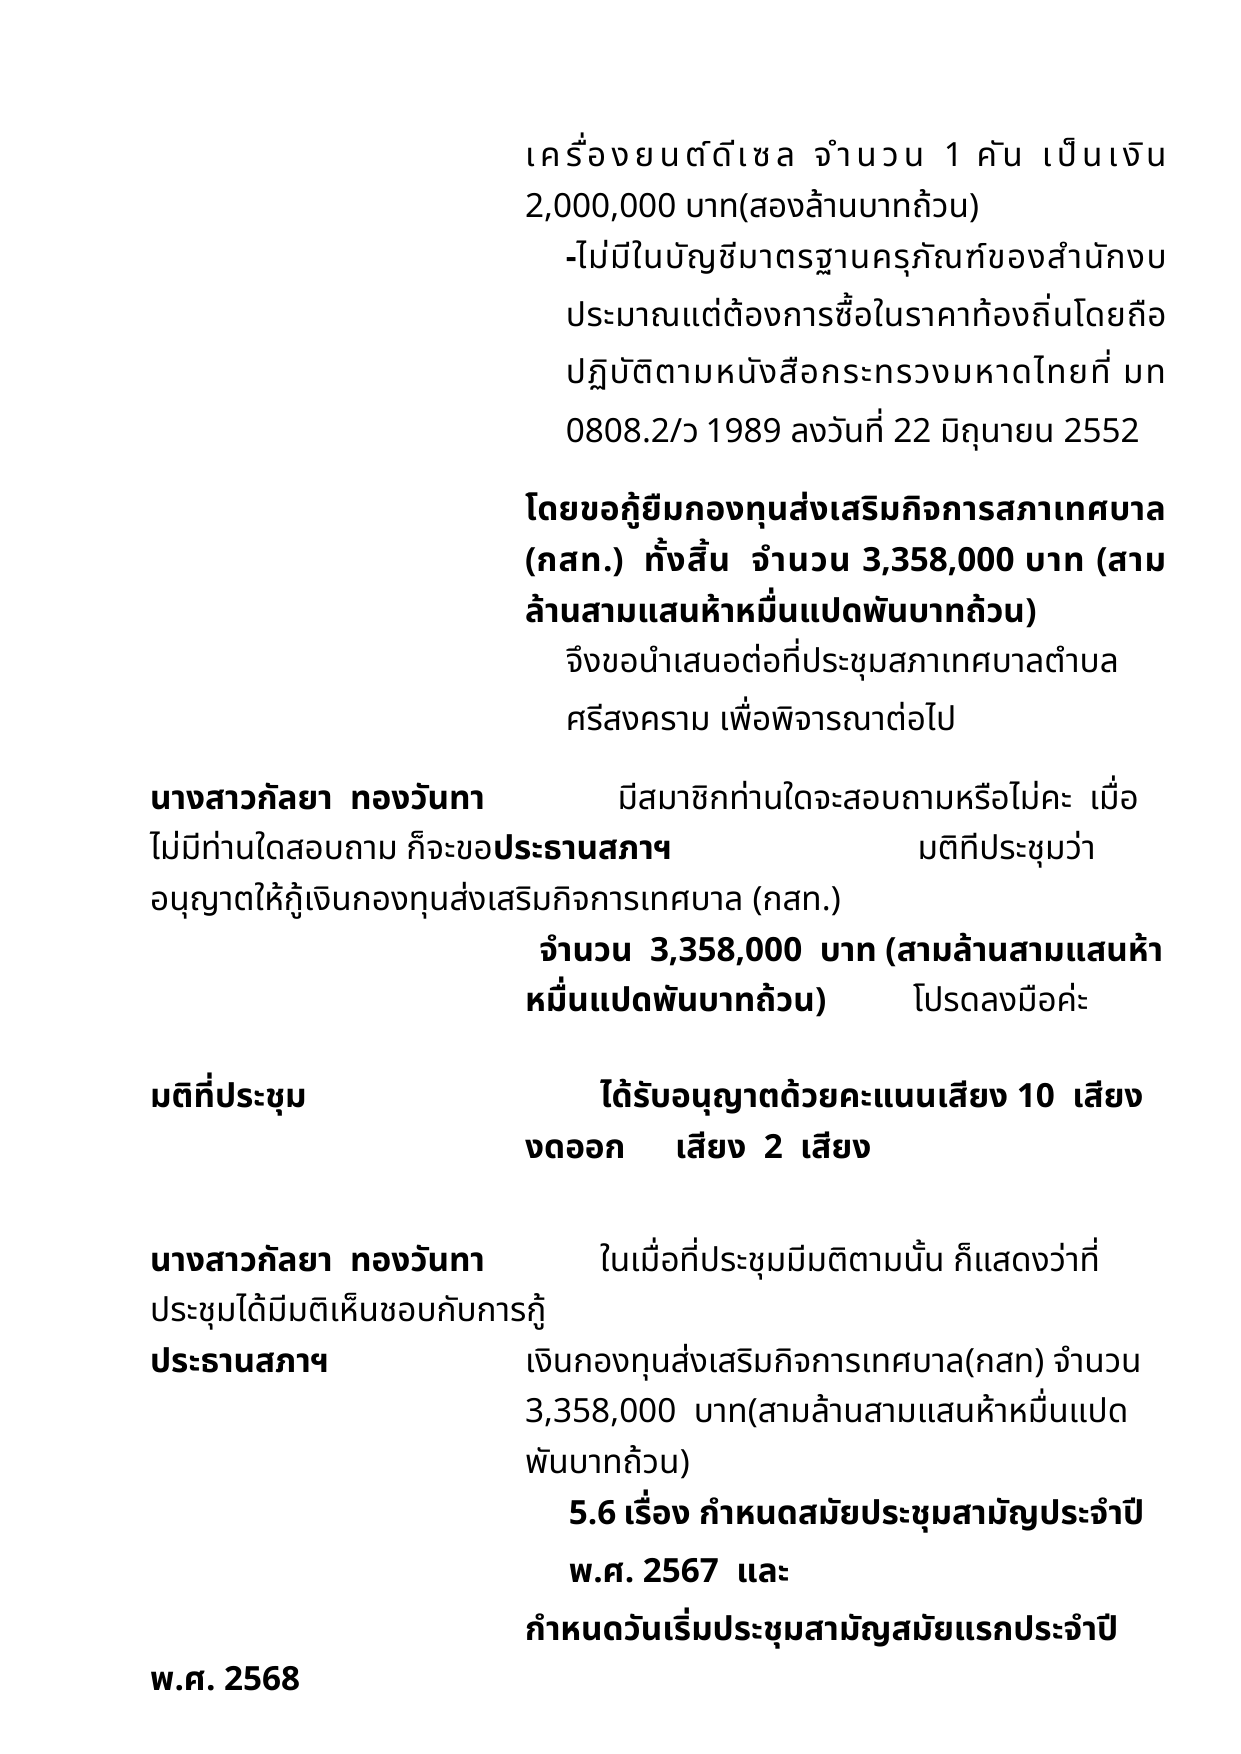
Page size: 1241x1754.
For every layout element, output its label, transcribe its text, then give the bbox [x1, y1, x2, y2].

text กำหนดวันเริ่มประชุมสามัญสมัยแรกประจำปี พ.ศ. 2568 [150, 1605, 1167, 1706]
text จำนวน 3,358,000 บาท (สามล้านสามแสนห้าหมื่นแปดพันบาทถ้วน) โปรดลงมือค่ะ [525, 925, 1167, 1027]
text เครื่องยนต์ดีเซล จำนวน 1 คัน เป็นเงิน 2,000,000 บาท(สองล้านบาทถ้วน) [525, 131, 1167, 232]
text นางสาวกัลยา ทองวันทา ในเมื่อที่ประชุมมีมติตามนั้น ก็แสดงว่าที่ประชุมได้มีมติเห็นชอบกับการกู้ [150, 1236, 1167, 1337]
list -ไม่มีในบัญชีมาตรฐานครุภัณฑ์ของสำนักงบประมาณแต่ต้องการซื้อในราคาท้องถิ่นโดยถือปฏิบัติตามหนังสือกระทรวงมหาดไทยที่ มท 0808.2/ว1989 ลงวันที่ 22 มิถุนายน 2552 [566, 232, 1167, 457]
text มติที่ประชุม ได้รับอนุญาตด้วยคะแนนเสียง 10 เสียง [150, 1072, 1167, 1123]
text ประธานสภาฯ เงินกองทุนส่งเสริมกิจการเทศบาล(กสท) จำนวน 3,358,000 บาท(สามล้านสามแสนห้าหมื่นแปดพันบาทถ้วน) [150, 1337, 1167, 1488]
text งดออก เสียง 2 เสียง [450, 1123, 1167, 1173]
text นางสาวกัลยา ทองวันทา มีสมาชิกท่านใดจะสอบถามหรือไม่คะ เมื่อไม่มีท่านใดสอบถาม ก็จะขอประธานสภาฯ มติทีประชุมว่าอนุญาตให้กู้เงินกองทุนส่งเสริมกิจการเทศบาล (กสท.) [150, 774, 1167, 925]
list จึงขอนำเสนอต่อที่ประชุมสภาเทศบาลตำบลศรีสงคราม เพื่อพิจารณาต่อไป [566, 637, 1167, 745]
list 5.6เรื่อง กำหนดสมัยประชุมสามัญประจำปี พ.ศ. 2567 และ [569, 1488, 1167, 1597]
text โดยขอกู้ยืมกองทุนส่งเสริมกิจการสภาเทศบาล (กสท.) ทั้งสิ้น จำนวน 3,358,000 บาท (สามล้านสามแสนห้าหมื่นแปดพันบาทถ้วน) [525, 485, 1167, 637]
